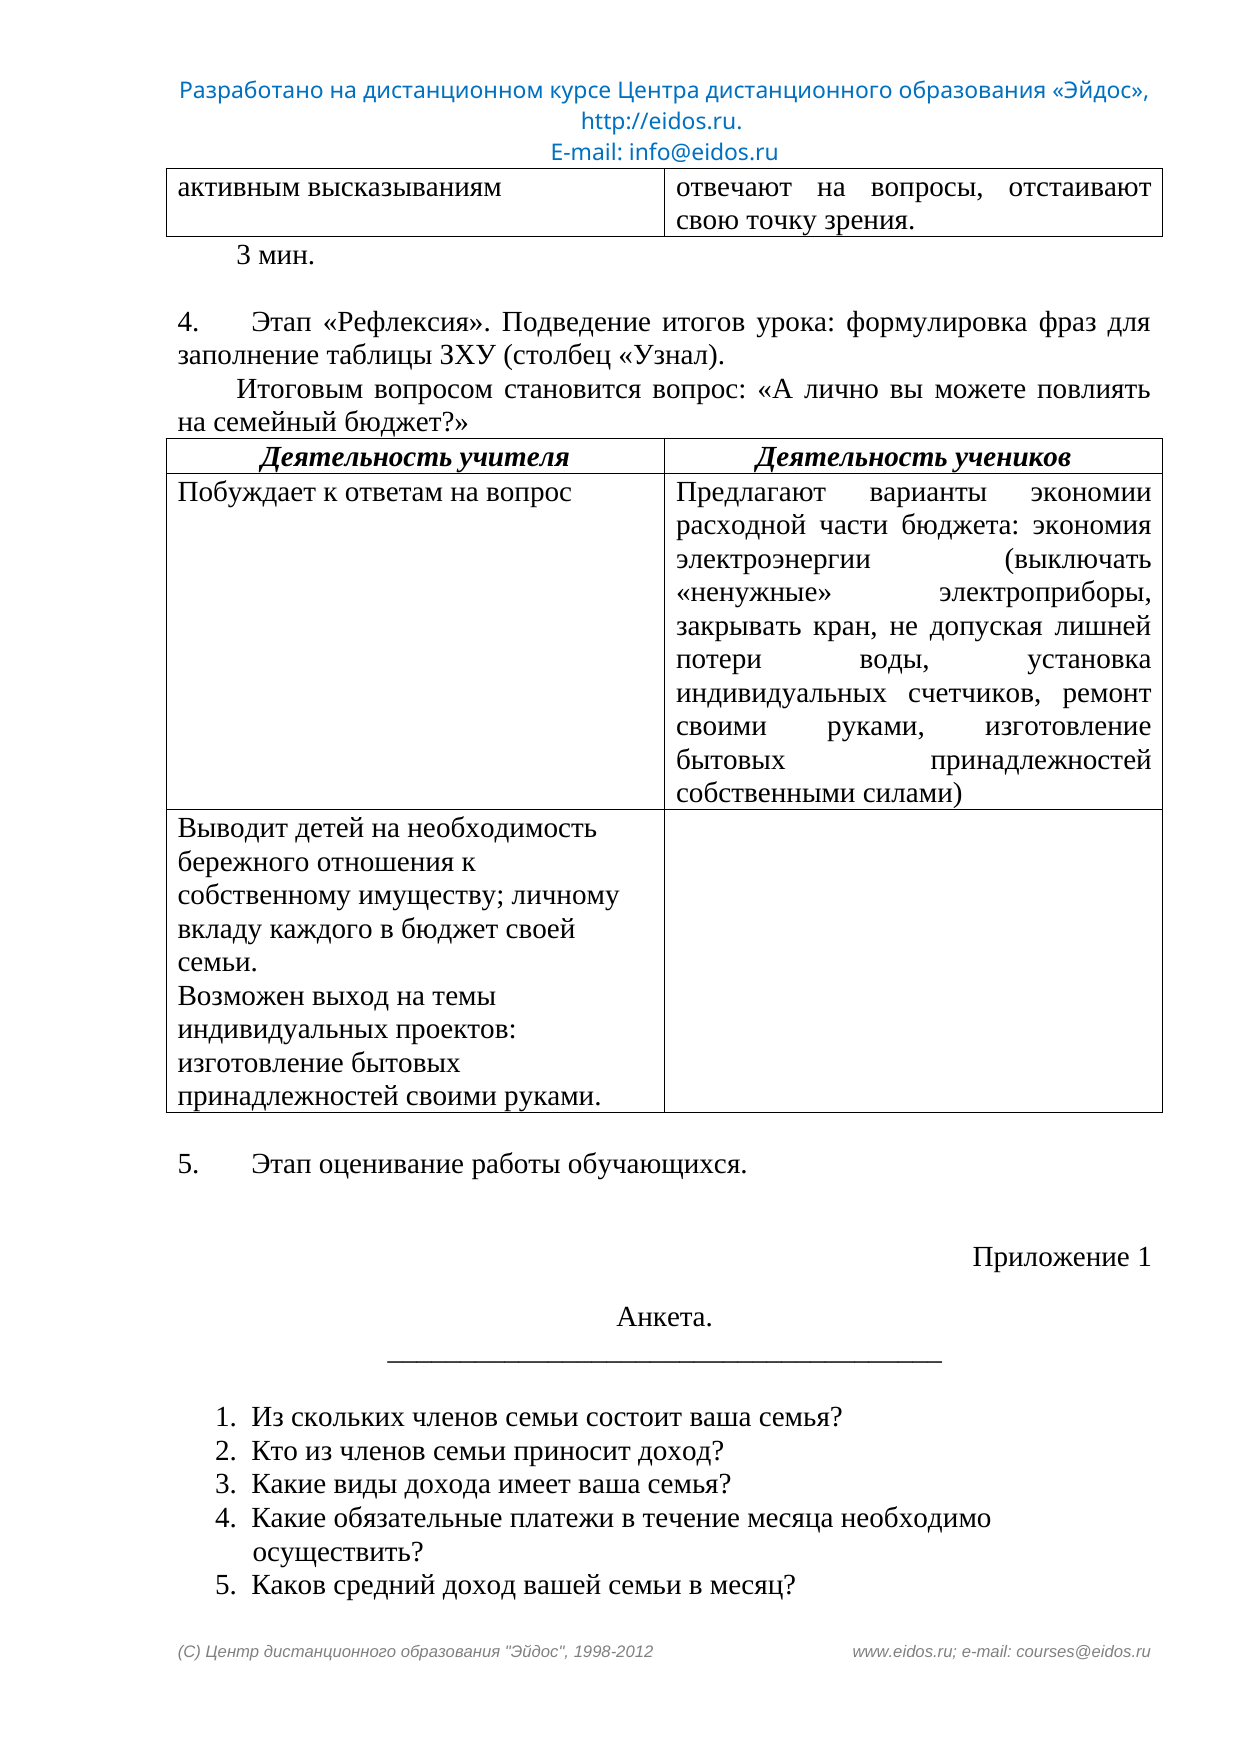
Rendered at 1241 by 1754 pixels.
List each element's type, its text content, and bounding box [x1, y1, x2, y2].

list Какие обязательные платежи в течение месяца необходимо осуществить? [215, 1500, 1152, 1567]
table_header Деятельность учителя [167, 439, 664, 473]
table_cell Предлагают варианты экономии расходной части бюджета: экономия электроэнергии (выключать «ненужные» электроприборы, закрывать кран, не допуская лишней потери воды, установка индивидуальных счетчиков, ремонт своими руками, изготовление бытовых принадлежностей собственными силами) [665, 474, 1162, 809]
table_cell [167, 169, 664, 236]
table_cell [665, 810, 1162, 1112]
text Приложение 1 [177, 1239, 1152, 1273]
list Каков средний доход вашей семьи в месяц? [215, 1567, 1152, 1601]
list Кто из членов семьи приносит доход? [215, 1433, 1152, 1467]
text 3 мин. [177, 237, 1152, 270]
table_cell Выводит детей на необходимость бережного отношения к собственному имуществу; личному вкладу каждого в бюджет своей семьи. Возможен выход на темы индивидуальных проектов: изготовление бытовых принадлежностей своими руками. [167, 810, 664, 1112]
table_cell Побуждает к ответам на вопрос [167, 474, 664, 809]
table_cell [665, 169, 1162, 236]
list ______________________________________ [177, 1332, 1152, 1366]
list Из скольких членов семьи состоит ваша семья? [215, 1399, 1152, 1433]
list Анкета. [177, 1299, 1152, 1332]
list Этап «Рефлексия». Подведение итогов урока: формулировка фраз для заполнение таблицы ЗХУ (столбец «Узнал). [177, 304, 1152, 371]
list Этап оценивание работы обучающихся. [177, 1147, 1152, 1180]
list Какие виды дохода имеет ваша семья? [215, 1467, 1152, 1500]
text Итоговым вопросом становится вопрос: «А лично вы можете повлиять на семейный бюджет?» [177, 371, 1152, 438]
table_header Деятельность учеников [665, 439, 1162, 473]
